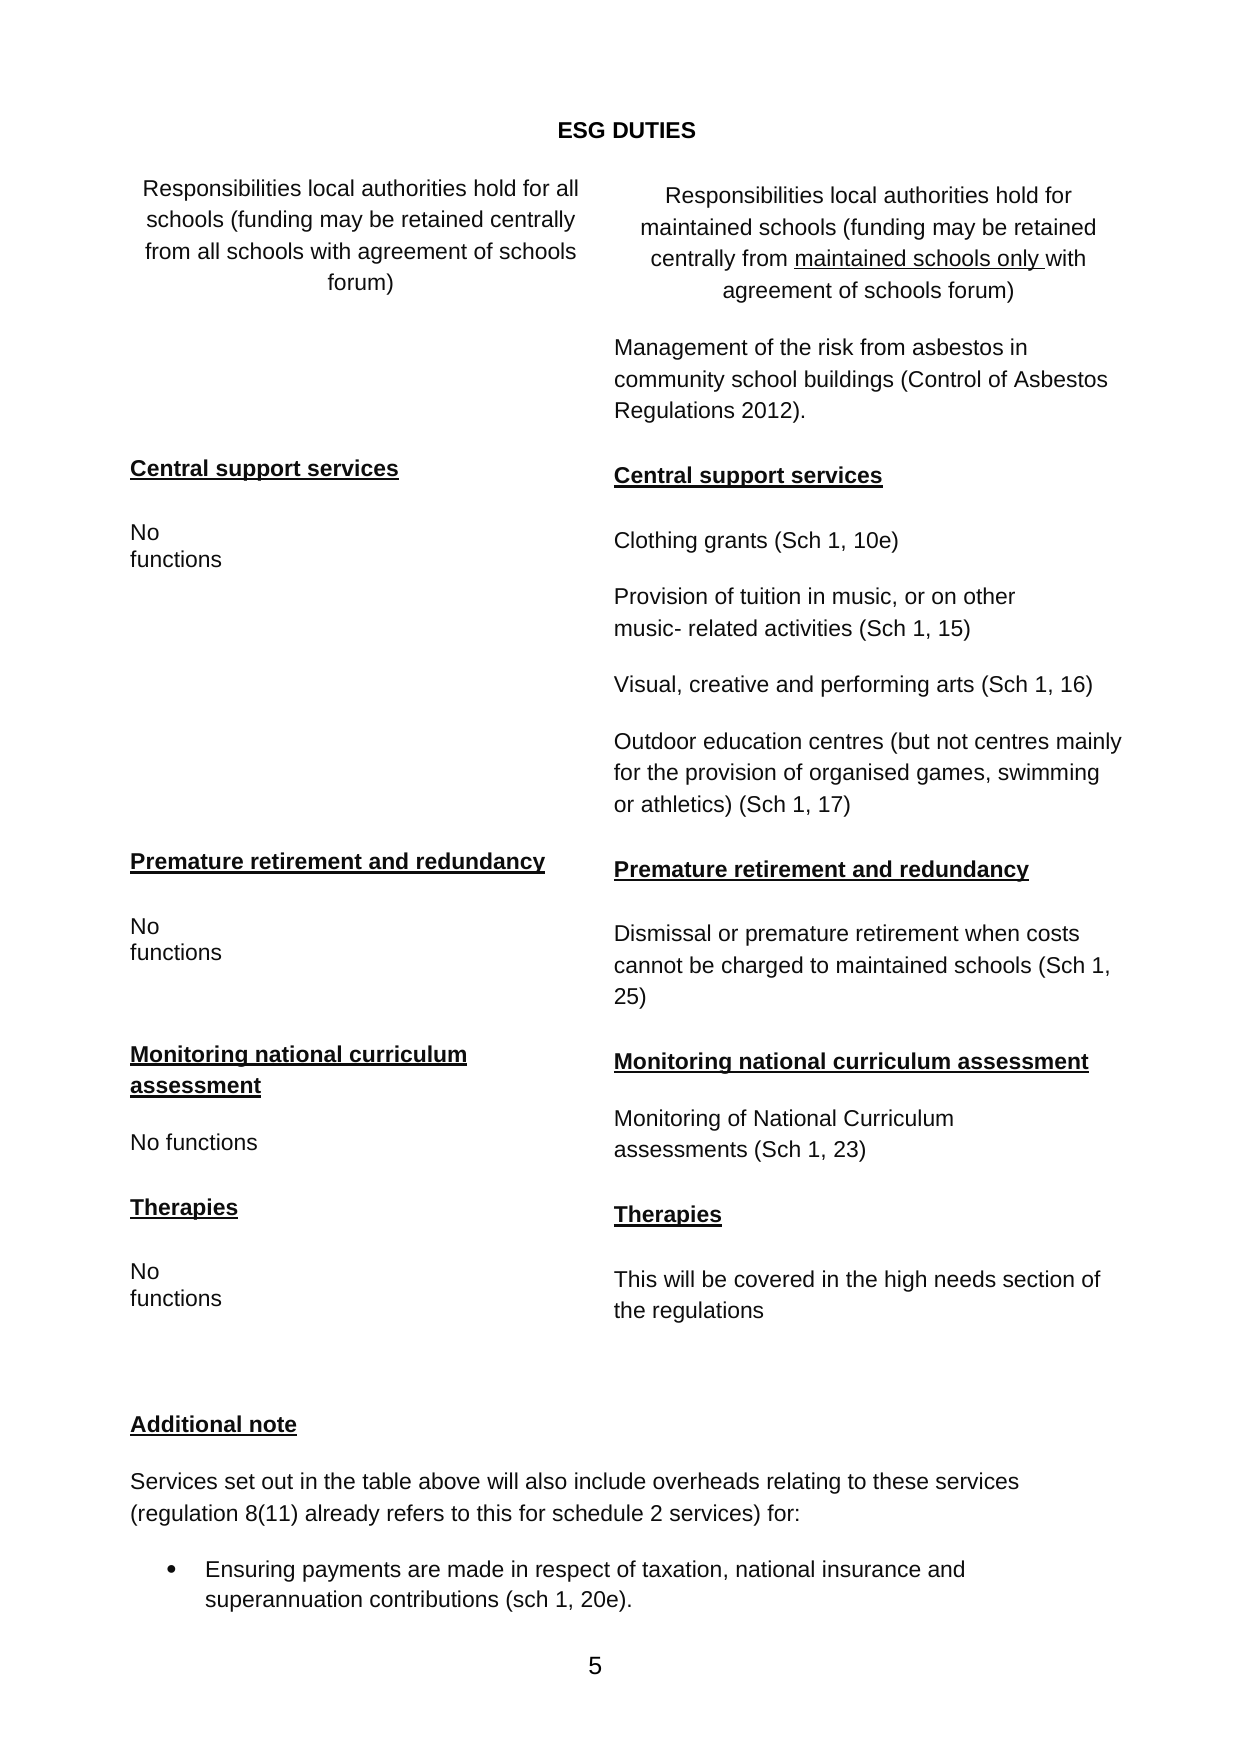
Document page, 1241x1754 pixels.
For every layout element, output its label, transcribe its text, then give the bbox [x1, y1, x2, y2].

text Monitoring national curriculum assessment [614, 1048, 1134, 1074]
text ESG DUTIES [543, 117, 710, 143]
text No functions [130, 1129, 467, 1155]
text Therapies [614, 1201, 1134, 1228]
text Responsibilities local authorities hold for all schools (funding may be retained centrally from all schools with agreement of schools forum) [142, 174, 579, 296]
list Ensuring payments are made in respect of taxation, national insurance and superannuation contributions (sch 1, 20e). [167, 1556, 966, 1612]
text for the provision of organised games, swimming [614, 761, 1134, 786]
text Additional note [130, 1411, 1134, 1437]
text Therapies [130, 1194, 238, 1217]
text Clothing grants (Sch 1, 10e) [614, 527, 1134, 553]
text Monitoring of National Curriculum assessments (Sch 1, 23) [614, 1105, 1094, 1163]
text Premature retirement and redundancy [130, 848, 545, 871]
text No functions [130, 519, 257, 572]
text This will be covered in the high needs section of the regulations [614, 1266, 1101, 1323]
text Provision of tuition in music, or on other music- related activities (Sch 1, 15) [614, 583, 1089, 641]
text Dismissal or premature retirement when costs cannot be charged to maintained schools (Sch 1, 25) [614, 920, 1111, 1010]
text Services set out in the table above will also include overheads relating to these services (regulation 8(11) already refers to this for schedule 2 services) for: [130, 1468, 1019, 1526]
text Monitoring national curriculum assessment [130, 1041, 467, 1063]
text Visual, creative and performing arts (Sch 1, 16) Outdoor education centres (but not centres mainly [614, 647, 1122, 761]
text Monitoring national curriculum assessment [130, 1066, 467, 1098]
text No functions [130, 913, 257, 965]
text Premature retirement and redundancy [614, 856, 1134, 882]
text Management of the risk from asbestos in community school buildings (Control of Asbestos Regulations 2012). [614, 334, 1108, 424]
text No functions [130, 1258, 257, 1311]
text Responsibilities local authorities hold for maintained schools (funding may be retained centrally from maintained schools only with agreement of schools forum) [627, 182, 1109, 303]
text Central support services [614, 462, 1134, 489]
text or athletics) (Sch 1, 17) [614, 791, 1134, 817]
text Central support services [130, 455, 399, 478]
